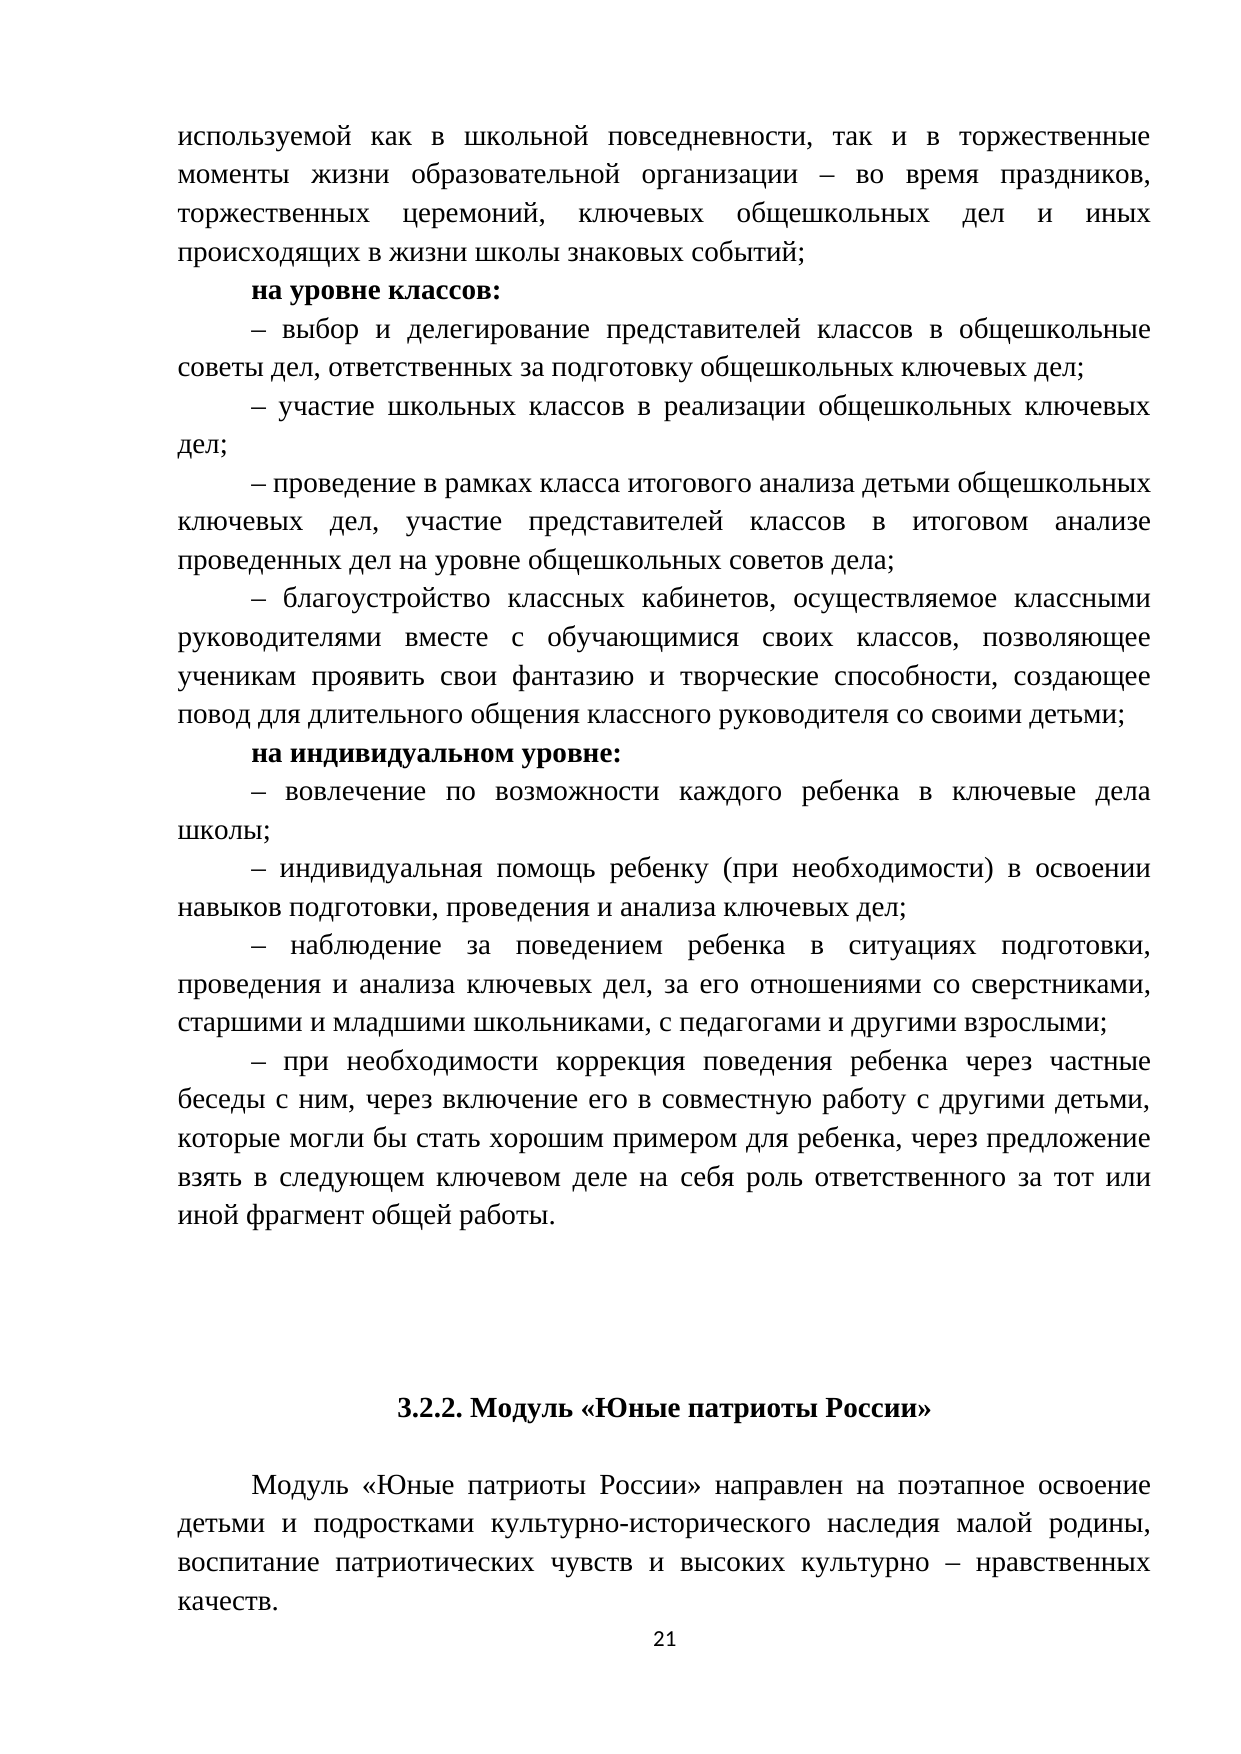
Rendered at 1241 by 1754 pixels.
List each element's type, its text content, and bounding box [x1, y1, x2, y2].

text – при необходимости коррекция поведения ребенка через частные беседы с ним, через включение его в совместную работу с другими детьми, которые могли бы стать хорошим примером для ребенка, через предложение взять в следующем ключевом деле на себя роль ответственного за тот или иной фрагмент общей работы. [177, 1043, 1152, 1231]
text – благоустройство классных кабинетов, осуществляемое классными руководителями вместе с обучающимися своих классов, позволяющее ученикам проявить свои фантазию и творческие способности, создающее повод для длительного общения классного руководителя со своими детьми; [177, 581, 1152, 730]
text – проведение в рамках класса итогового анализа детьми общешкольных ключевых дел, участие представителей классов в итоговом анализе проведенных дел на уровне общешкольных советов дела; [177, 465, 1152, 576]
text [177, 118, 1152, 267]
text – выбор и делегирование представителей классов в общешкольные советы дел, ответственных за подготовку общешкольных ключевых дел; [177, 311, 1152, 383]
text на уровне классов: [177, 272, 1152, 306]
text – наблюдение за поведением ребенка в ситуациях подготовки, проведения и анализа ключевых дел, за его отношениями со сверстниками, старшими и младшими школьниками, с педагогами и другими взрослыми; [177, 927, 1152, 1038]
text на индивидуальном уровне: [177, 735, 1152, 768]
text – индивидуальная помощь ребенку (при необходимости) в освоении навыков подготовки, проведения и анализа ключевых дел; [177, 850, 1152, 922]
text Модуль «Юные патриоты России» направлен на поэтапное освоение детьми и подростками культурно-исторического наследия малой родины, воспитание патриотических чувств и высоких культурно – нравственных качеств. [177, 1467, 1152, 1616]
text – участие школьных классов в реализации общешкольных ключевых дел; [177, 388, 1152, 460]
text 3.2.2. Модуль «Юные патриоты России» [177, 1390, 1152, 1423]
text – вовлечение по возможности каждого ребенка в ключевые дела школы; [177, 773, 1152, 845]
